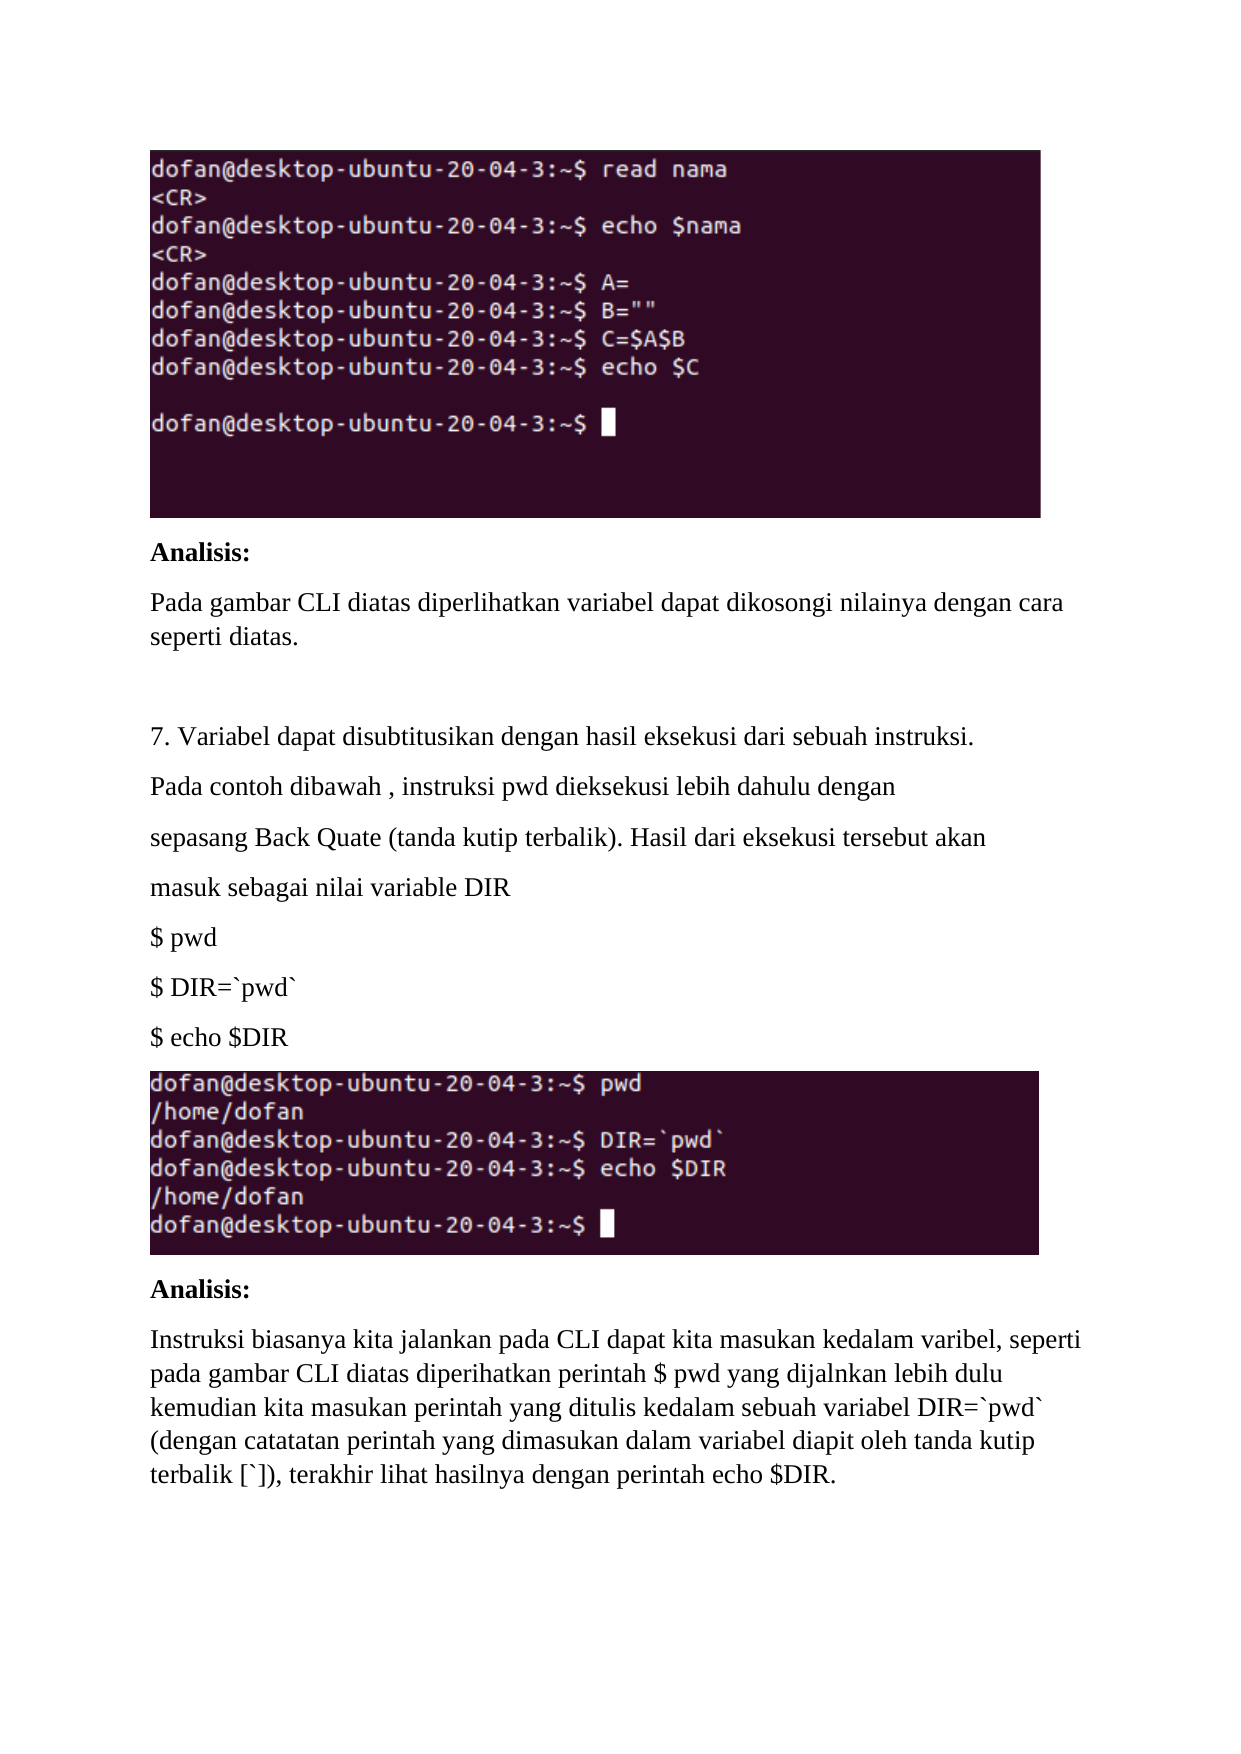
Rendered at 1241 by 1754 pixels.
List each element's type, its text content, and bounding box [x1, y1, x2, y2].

text Instruksi biasanya kita jalankan pada CLI dapat kita masukan kedalam varibel, seperti pada gambar CLI diatas diperihatkan perintah $ pwd yang dijalnkan lebih dulu kemudian kita masukan perintah yang ditulis kedalam sebuah variabel DIR=`pwd` (dengan catatatan perintah yang dimasukan dalam variabel diapit oleh tanda kutip terbalik [`]), terakhir lihat hasilnya dengan perintah echo $DIR. [150, 1323, 1090, 1489]
text Analisis: [150, 1273, 1090, 1304]
text masuk sebagai nilai variable DIR [150, 871, 1090, 902]
text sepasang Back Quate (tanda kutip terbalik). Hasil dari eksekusi tersebut akan [150, 821, 1090, 852]
text $ pwd [150, 921, 1090, 952]
text $ DIR=`pwd` [150, 971, 1090, 1002]
picture [150, 1071, 1039, 1255]
text Pada gambar CLI diatas diperlihatkan variabel dapat dikosongi nilainya dengan cara seperti diatas. [150, 586, 1090, 651]
text 7. Variabel dapat disubtitusikan dengan hasil eksekusi dari sebuah instruksi. [150, 720, 1090, 751]
text Pada contoh dibawah , instruksi pwd dieksekusi lebih dahulu dengan [150, 770, 1090, 802]
picture [150, 150, 1041, 518]
text Analisis: [150, 536, 1090, 567]
text $ echo $DIR [150, 1021, 1090, 1053]
